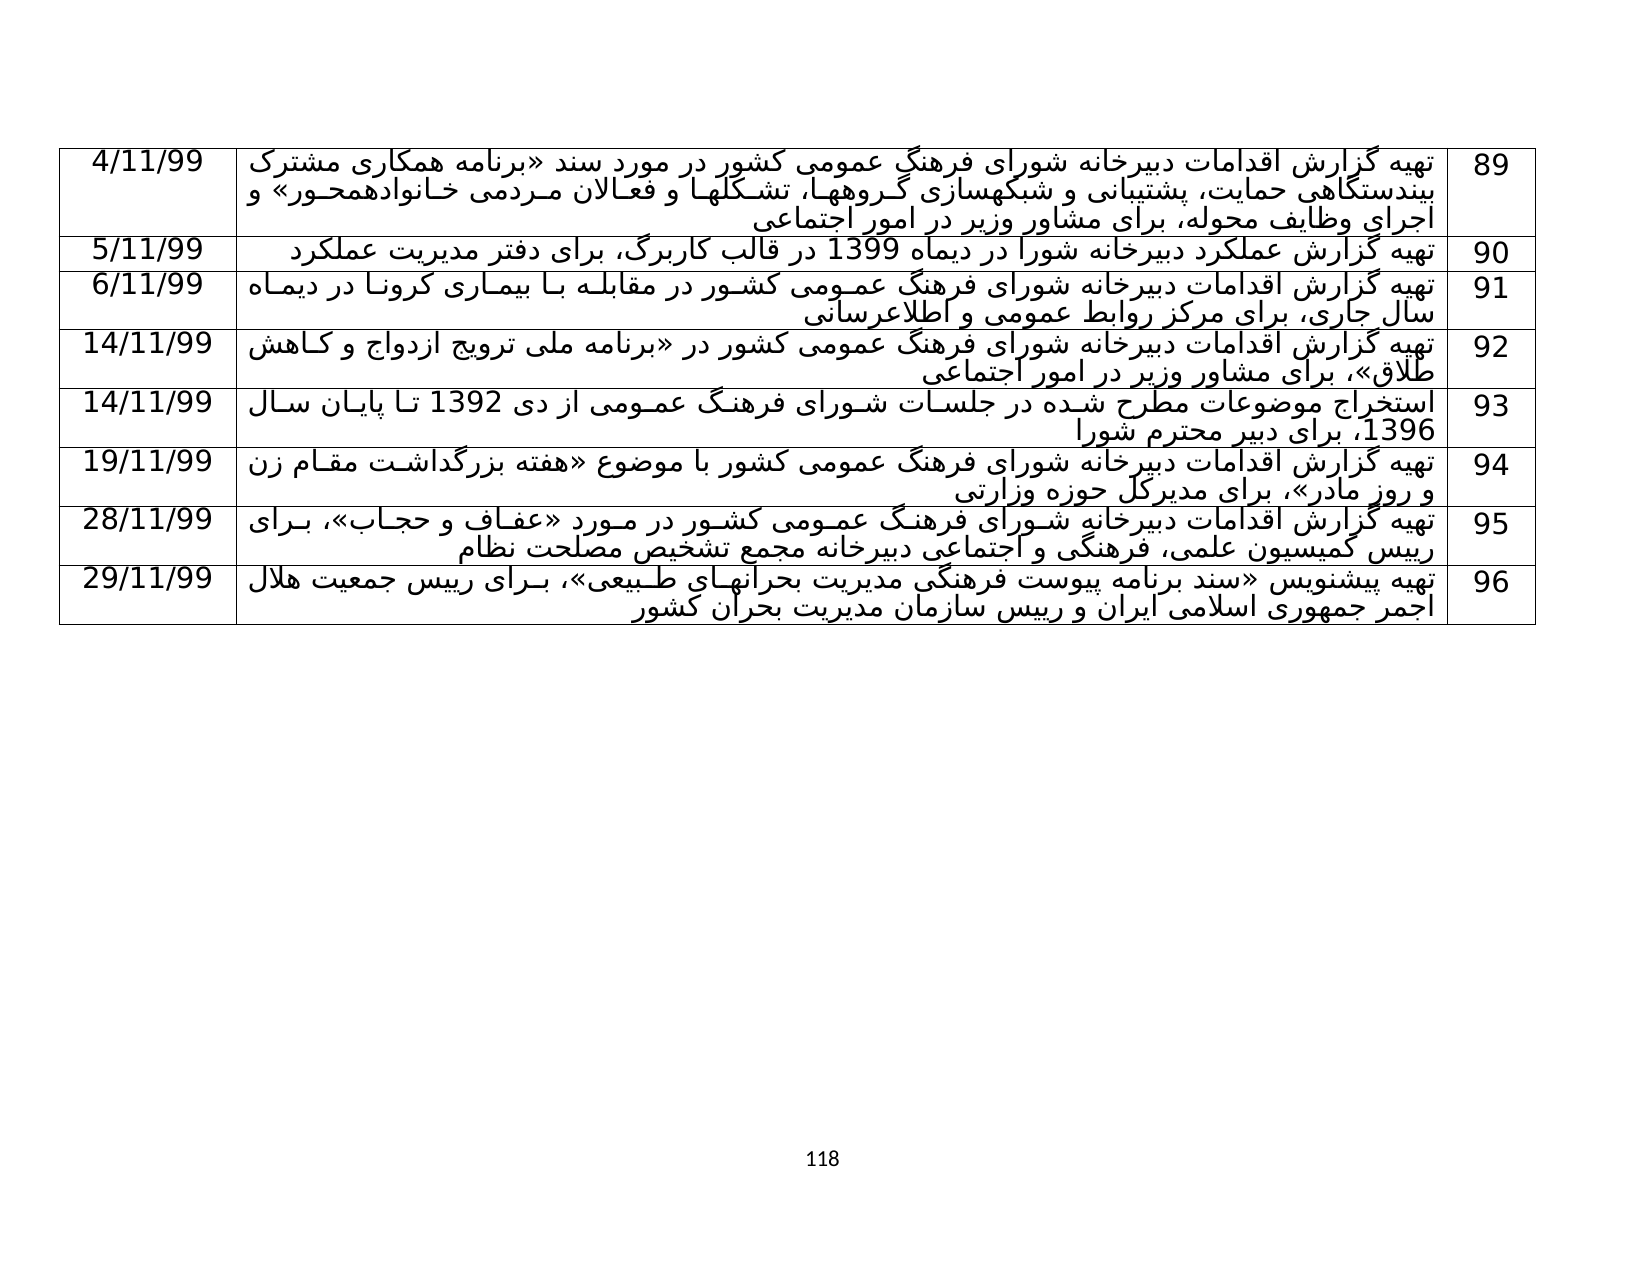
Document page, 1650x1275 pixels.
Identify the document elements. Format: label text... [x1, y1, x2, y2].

table_cell 5/11/99 [60, 237, 236, 271]
table_cell 94 [1448, 448, 1535, 506]
table_cell 91 [1448, 272, 1535, 329]
table_cell 29/11/99 [60, 566, 236, 624]
table_cell تهیه گزارش اقدامات دبیرخانه شورای فرهنگ عمومی کشور در «برنامه ملی ترویج ازدواج و کاهش طلاق»، برای مشاور وزیر در امور اجتماعی [237, 330, 1447, 388]
table_cell 14/11/99 [60, 330, 236, 388]
table_cell 96 [1448, 566, 1535, 624]
table_cell استخراج موضوعات مطرح شده در جلسات شورای فرهنگ عمومی از دی 1392 تا پایان سال 1396، برای دبیر محترم شورا [237, 389, 1447, 447]
table_cell 6/11/99 [60, 272, 236, 329]
table_cell تهیه گزارش عملکرد دبیرخانه شورا در دیماه 1399 در قالب کاربرگ، برای دفتر مدیریت عملکرد [237, 237, 1447, 271]
table_cell تهیه گزارش اقدامات دبیرخانه شورای فرهنگ عمومی کشور در مقابله با بیماری کرونا در دیماه سال جاری، برای مرکز روابط عمومی و اطلاعرسانی [237, 272, 1447, 329]
table_cell 28/11/99 [60, 507, 236, 565]
table_cell 19/11/99 [60, 448, 236, 506]
table_cell 93 [1448, 389, 1535, 447]
table_cell تهیه پیشنویس «سند برنامه پیوست فرهنگی مدیریت بحرانهای طبیعی»، برای رییس جمعیت هلال اجمر جمهوری اسلامی ایران و رییس سازمان مدیریت بحران کشور [237, 566, 1447, 624]
table_cell تهیه گزارش اقدامات دبیرخانه شورای فرهنگ عمومی کشور در مورد سند «برنامه همکاری مشترک بیندستگاهی حمایت، پشتیبانی و شبکهسازی گروهها، تشکلها و فعالان مردمی خانوادهمحور» و اجرای وظایف محوله، برای مشاور وزیر در امور اجتماعی [237, 149, 1447, 236]
table_cell 89 [1448, 149, 1535, 236]
table_cell تهیه گزارش اقدامات دبیرخانه شورای فرهنگ عمومی کشور با موضوع «هفته بزرگداشت مقام زن و روز مادر»، برای مدیرکل حوزه وزارتی [237, 448, 1447, 506]
table_cell 4/11/99 [60, 149, 236, 236]
table_cell تهیه گزارش اقدامات دبیرخانه شورای فرهنگ عمومی کشور در مورد «عفاف و حجاب»، برای رییس کمیسیون علمی، فرهنگی و اجتماعی دبیرخانه مجمع تشخیص مصلحت نظام [237, 507, 1447, 565]
table_cell 92 [1448, 330, 1535, 388]
table_cell 90 [1448, 237, 1535, 271]
table_cell 95 [1448, 507, 1535, 565]
table_cell 14/11/99 [60, 389, 236, 447]
